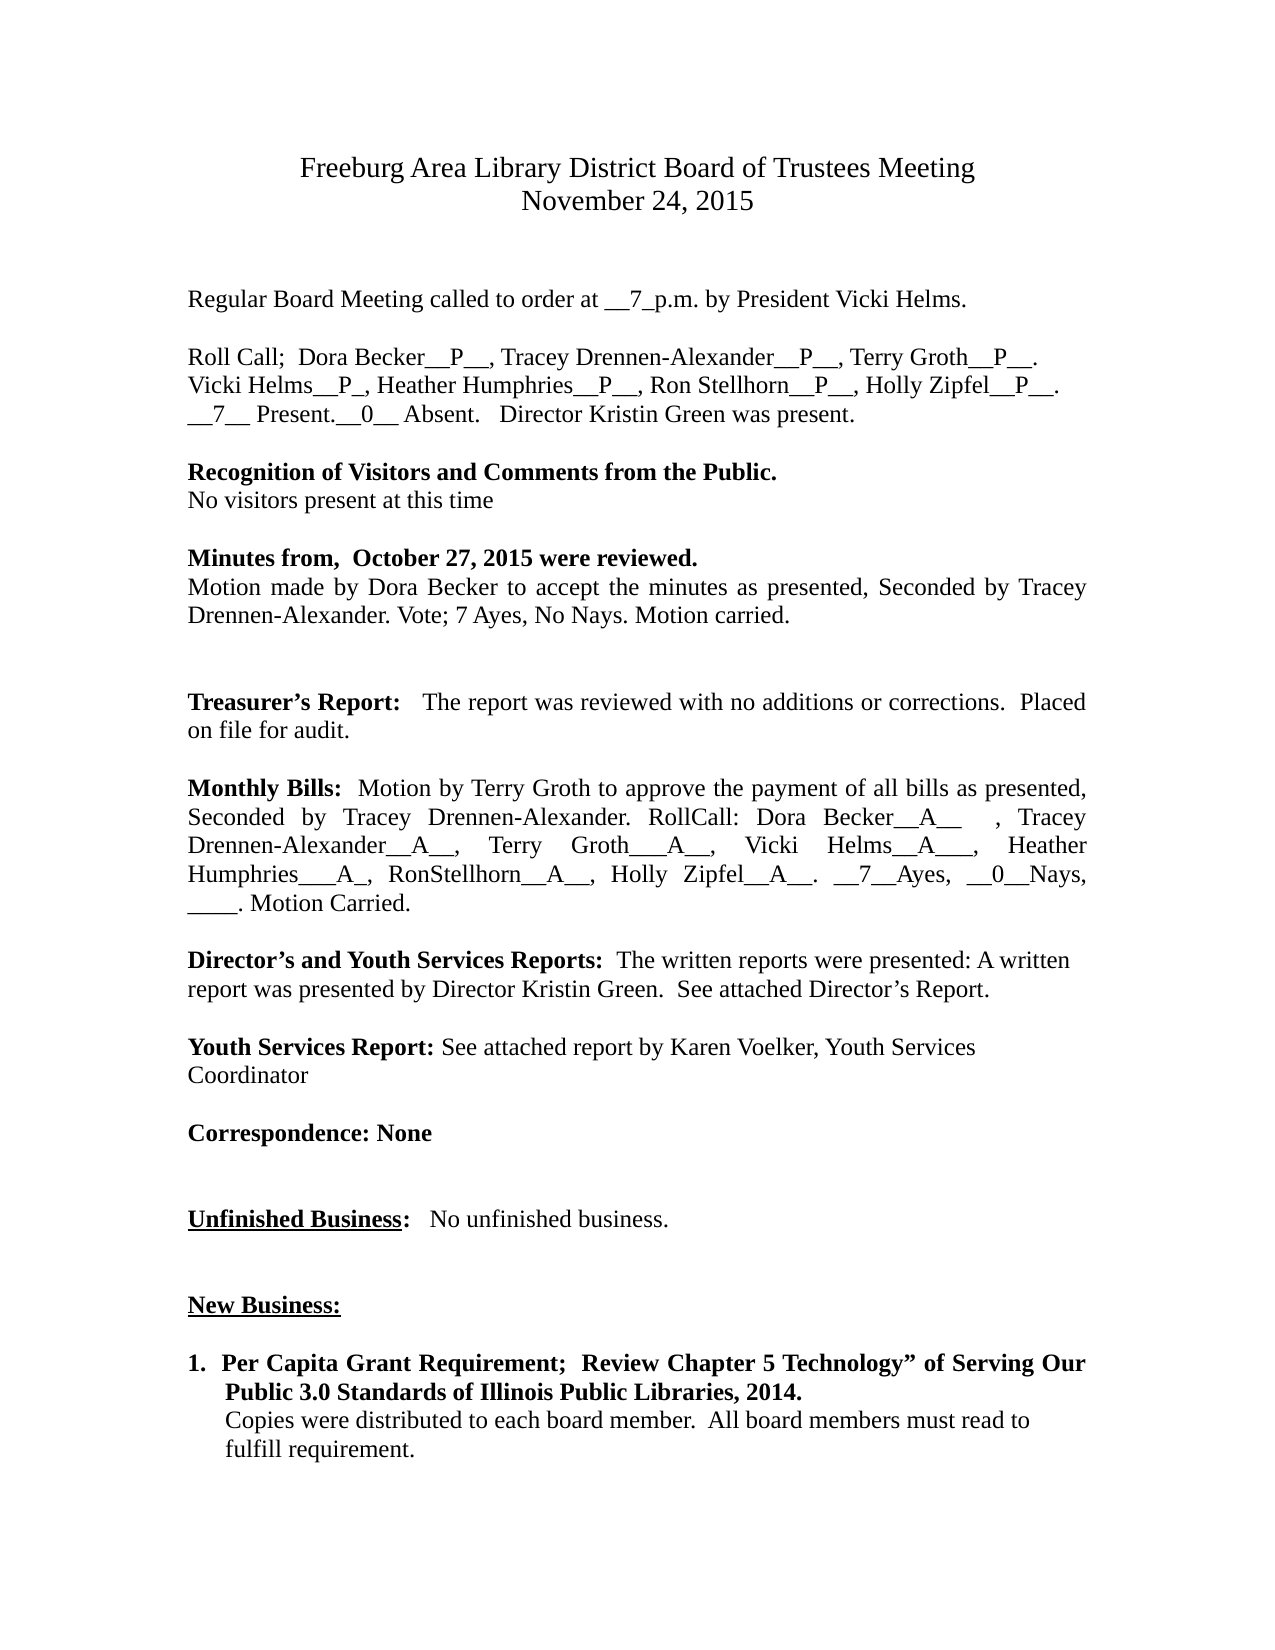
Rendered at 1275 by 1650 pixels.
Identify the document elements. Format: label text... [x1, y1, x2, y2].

text November 24, 2015 [187, 183, 1087, 217]
text Youth Services Report: See attached report by Karen Voelker, Youth Services Coordinator [187, 1032, 1087, 1089]
text Copies were distributed to each board member. All board members must read to fulfill requirement. [187, 1405, 1087, 1463]
text Treasurer’s Report: The report was reviewed with no additions or corrections. Placed on file for audit. [187, 687, 1087, 744]
text Roll Call; Dora Becker__P__, Tracey Drennen-Alexander__P__, Terry Groth__P__. [187, 342, 1087, 370]
text Freeburg Area Library District Board of Trustees Meeting [187, 150, 1087, 183]
text 1. Per Capita Grant Requirement; Review Chapter 5 Technology” of Serving Our Public 3.0 Standards of Illinois Public Libraries, 2014. [187, 1348, 1087, 1405]
text __7__ Present.__0__ Absent. Director Kristin Green was present. [187, 399, 1087, 428]
text No visitors present at this time [187, 485, 1087, 514]
text Director’s and Youth Services Reports: The written reports were presented: A written report was presented by Director Kristin Green. See attached Director’s Report. [187, 945, 1087, 1003]
text Correspondence: None [187, 1118, 1087, 1147]
text Minutes from, October 27, 2015 were reviewed. [187, 543, 1087, 572]
text Regular Board Meeting called to order at __7_p.m. by President Vicki Helms. [187, 284, 1087, 313]
text Unfinished Business: No unfinished business. [187, 1204, 1087, 1233]
text Recognition of Visitors and Comments from the Public. [187, 457, 1087, 485]
text New Business: [187, 1290, 1087, 1319]
text Monthly Bills: Motion by Terry Groth to approve the payment of all bills as presented, Seconded by Tracey Drennen-Alexander. RollCall: Dora Becker__A__ , Tracey Drennen-Alexander__A__, Terry Groth___A__, Vicki Helms__A___, Heather Humphries___A_, RonStellhorn__A__, Holly Zipfel__A__. __7__Ayes, __0__Nays, ____. Motion Carried. [187, 773, 1087, 917]
text Motion made by Dora Becker to accept the minutes as presented, Seconded by Tracey Drennen-Alexander. Vote; 7 Ayes, No Nays. Motion carried. [187, 572, 1087, 629]
text Vicki Helms__P_, Heather Humphries__P__, Ron Stellhorn__P__, Holly Zipfel__P__. [187, 370, 1087, 399]
